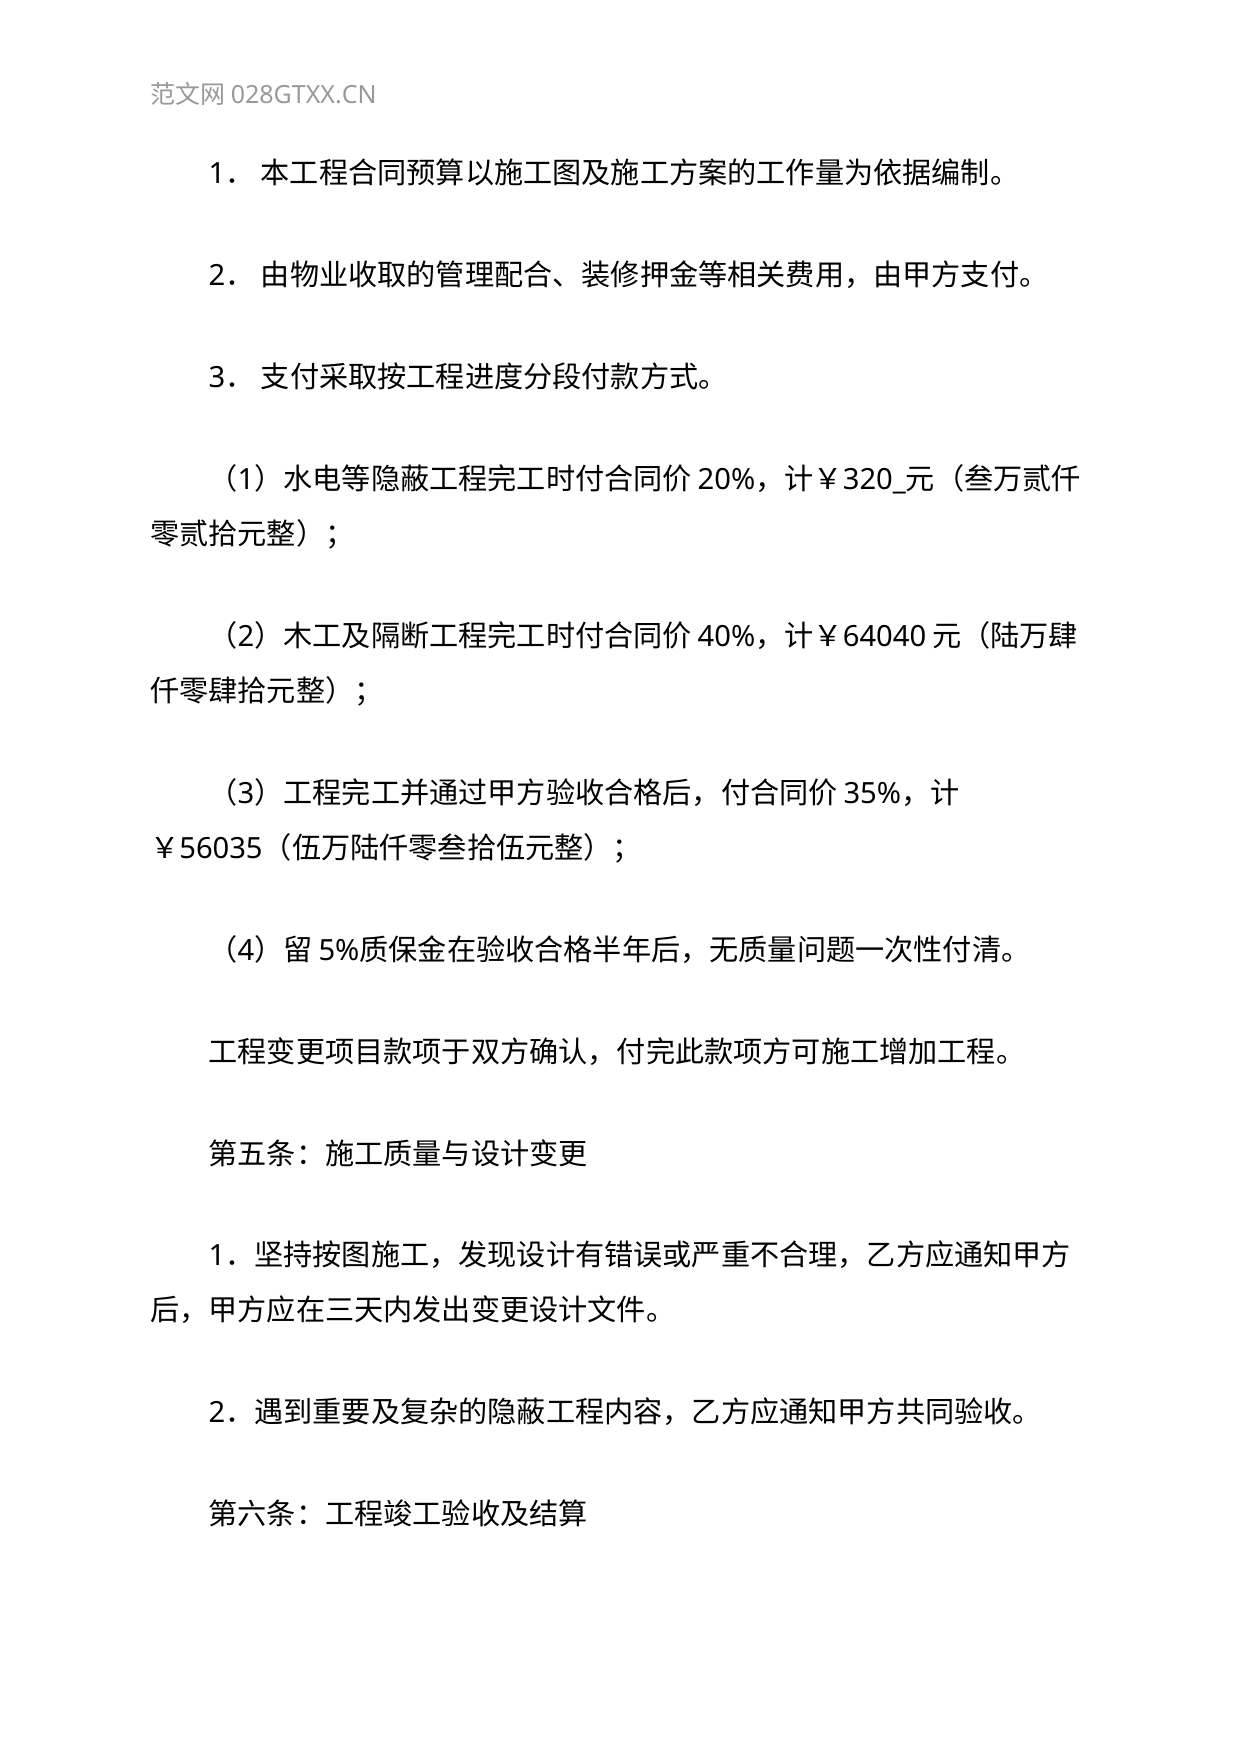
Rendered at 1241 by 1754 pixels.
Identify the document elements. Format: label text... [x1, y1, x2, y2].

text （4）留5%质保金在验收合格半年后，无质量问题一次性付清。 [150, 926, 1090, 969]
text 工程变更项目款项于双方确认，付完此款项方可施工增加工程。 [150, 1028, 1090, 1071]
text （3）工程完工并通过甲方验收合格后，付合同价35%，计￥56035（伍万陆仟零叁拾伍元整）； [150, 769, 1090, 867]
text 1． 本工程合同预算以施工图及施工方案的工作量为依据编制。 [150, 150, 1090, 192]
text 1．坚持按图施工，发现设计有错误或严重不合理，乙方应通知甲方后，甲方应在三天内发出变更设计文件。 [150, 1232, 1090, 1329]
text （2）木工及隔断工程完工时付合同价40%，计￥64040元（陆万肆仟零肆拾元整）； [150, 613, 1090, 710]
text 2．遇到重要及复杂的隐蔽工程内容，乙方应通知甲方共同验收。 [150, 1389, 1090, 1431]
text 3． 支付采取按工程进度分段付款方式。 [150, 354, 1090, 396]
text 第五条：施工质量与设计变更 [150, 1130, 1090, 1172]
text （1）水电等隐蔽工程完工时付合同价20%，计￥320_元（叁万贰仟零贰拾元整）； [150, 456, 1090, 553]
text 2． 由物业收取的管理配合、装修押金等相关费用，由甲方支付。 [150, 252, 1090, 294]
text 第六条：工程竣工验收及结算 [150, 1491, 1090, 1533]
